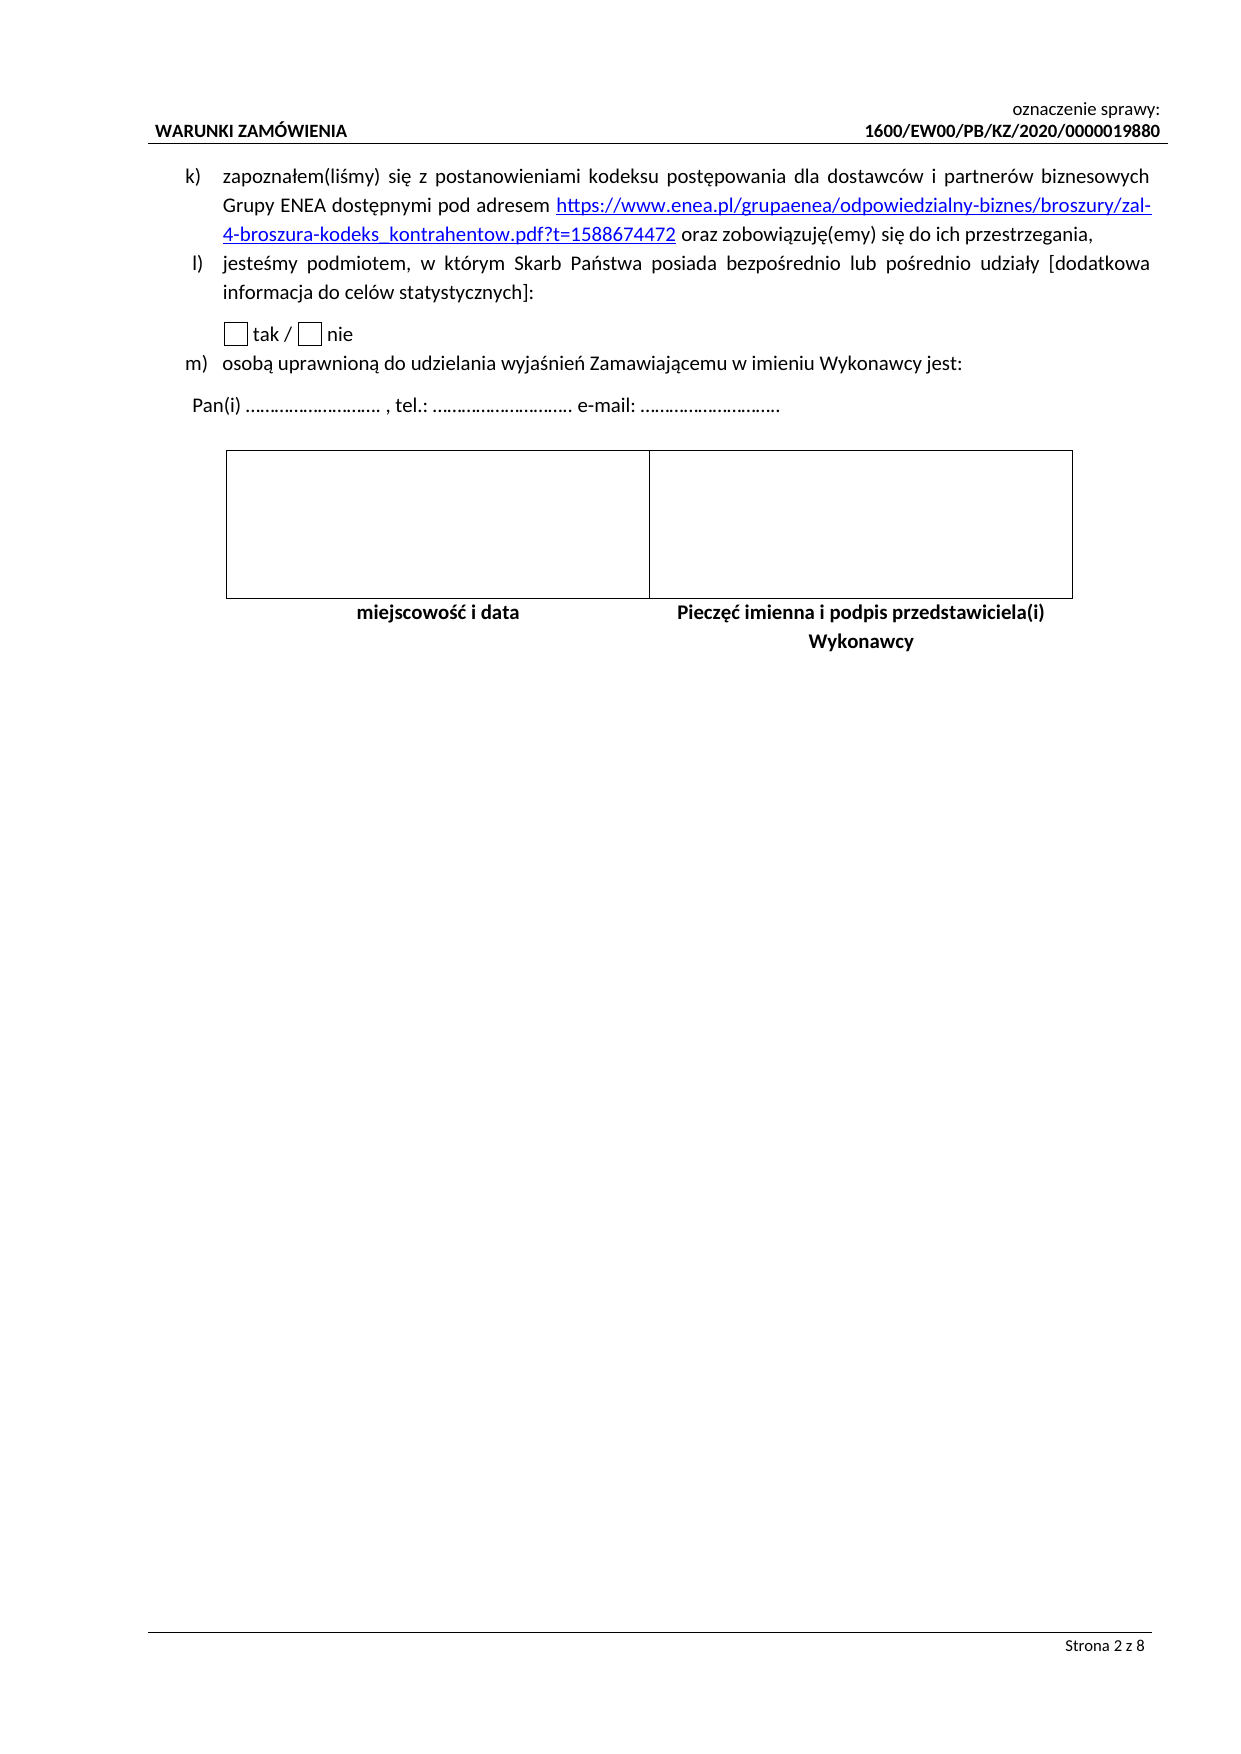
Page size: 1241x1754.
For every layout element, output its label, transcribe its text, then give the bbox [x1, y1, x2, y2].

text tak / nie [223, 321, 1152, 347]
text Pan(i) ………………………. , tel.: ……………………….. e-mail: ……………………….. [155, 392, 1110, 417]
table_header [227, 451, 649, 598]
table_cell miejscowość i data [227, 599, 649, 657]
table_header [650, 451, 1072, 598]
table_cell Pieczęć imienna i podpis przedstawiciela(i) Wykonawcy [650, 599, 1073, 657]
list osobą uprawnioną do udzielania wyjaśnień Zamawiającemu w imieniu Wykonawcy jest: [185, 350, 1152, 376]
list jesteśmy podmiotem, w którym Skarb Państwa posiada bezpośrednio lub pośrednio udziały [dodatkowa informacja do celów statystycznych]: [192, 250, 1152, 305]
list zapoznałem(liśmy) się z postanowieniami kodeksu postępowania dla dostawców i partnerów biznesowych Grupy ENEA dostępnymi pod adresem https://www.enea.pl/grupaenea/odpowiedzialny-biznes/broszury/zal-4-broszura-kodeks_kontrahentow.pdf?t=1588674472 oraz zobowiązuję(emy) się do ich przestrzegania, [185, 163, 1152, 247]
